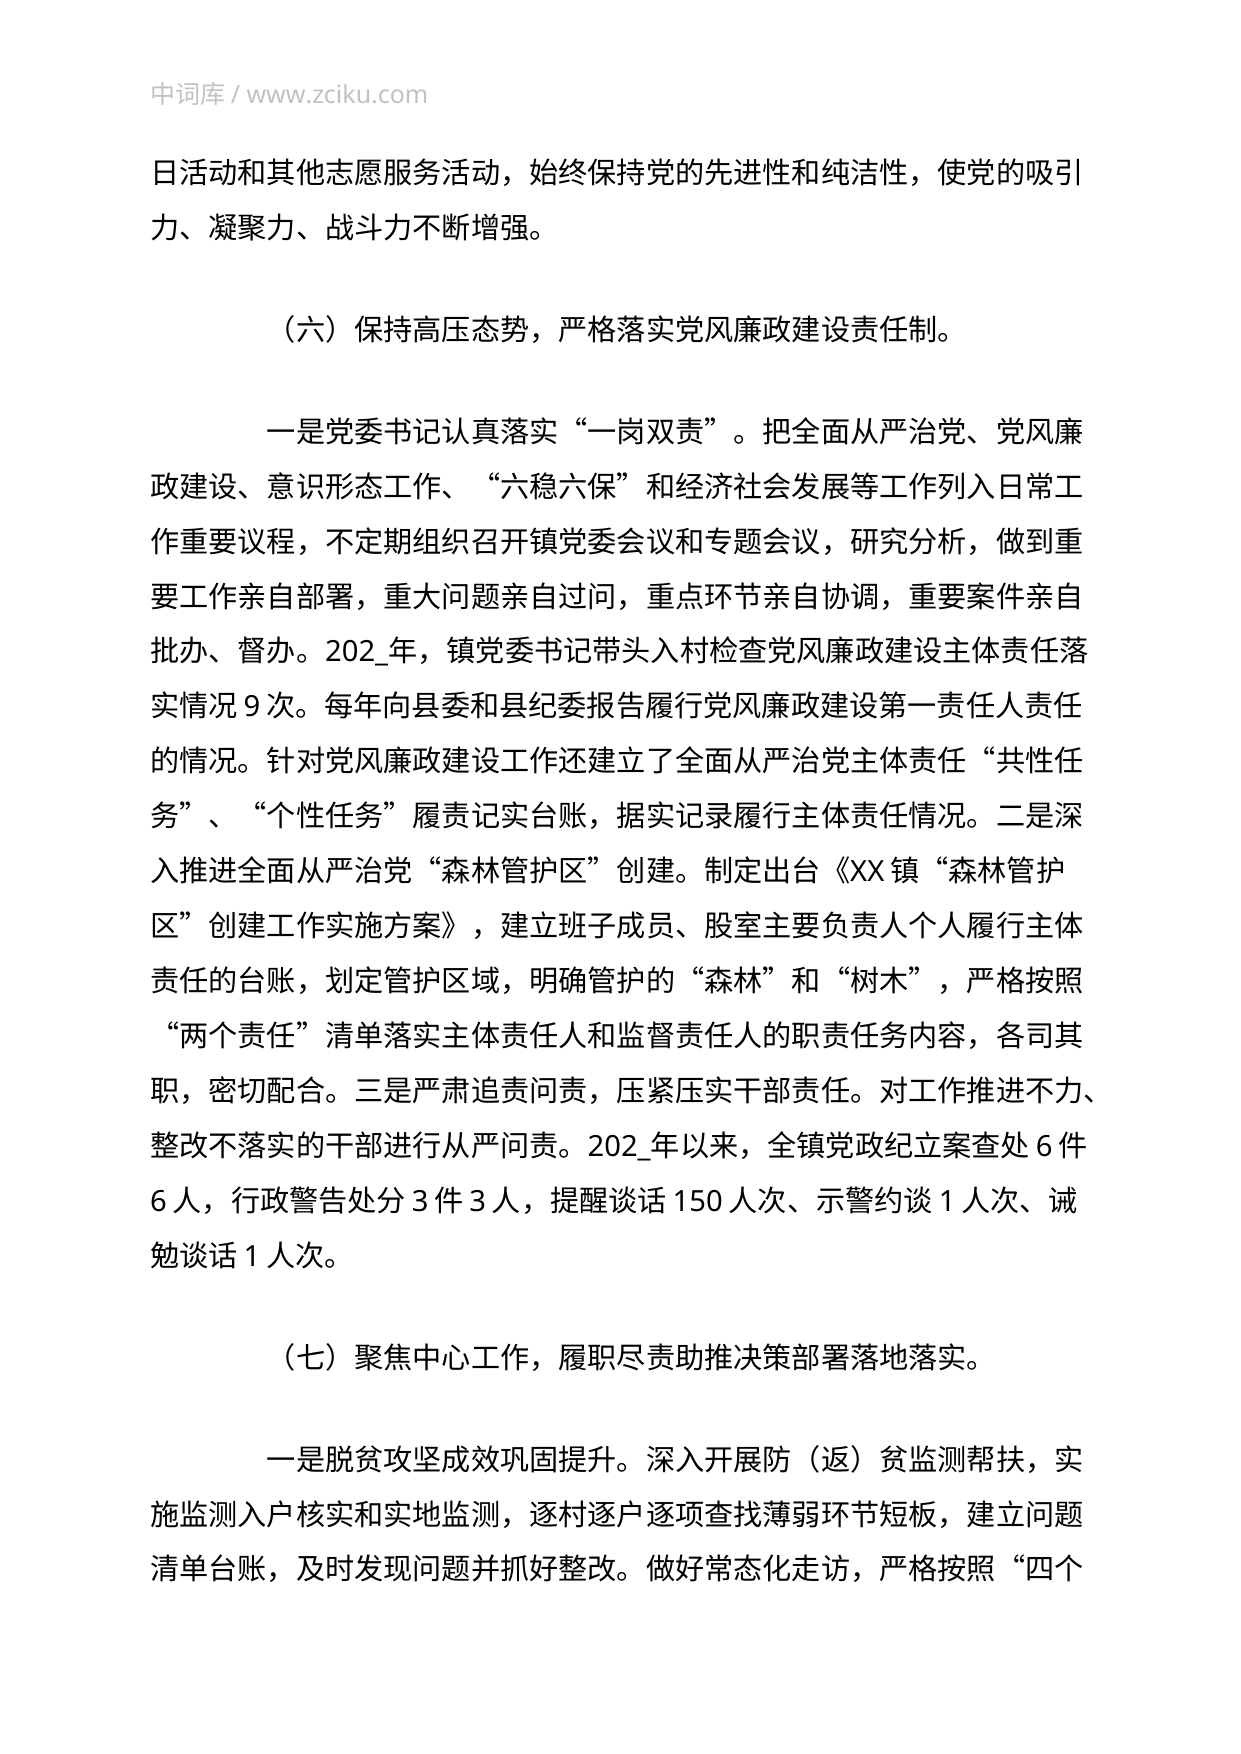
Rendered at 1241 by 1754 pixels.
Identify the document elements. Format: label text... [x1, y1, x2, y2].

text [150, 150, 1090, 247]
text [150, 1436, 1090, 1588]
text （六）保持高压态势，严格落实党风廉政建设责任制。 [150, 307, 1090, 349]
text 一是党委书记认真落实“一岗双责”。把全面从严治党、党风廉政建设、意识形态工作、“六稳六保”和经济社会发展等工作列入日常工作重要议程，不定期组织召开镇党委会议和专题会议，研究分析，做到重要工作亲自部署，重大问题亲自过问，重点环节亲自协调，重要案件亲自批办、督办。202_年，镇党委书记带头入村检查党风廉政建设主体责任落实情况9次。每年向县委和县纪委报告履行党风廉政建设第一责任人责任的情况。针对党风廉政建设工作还建立了全面从严治党主体责任“共性任务”、“个性任务”履责记实台账，据实记录履行主体责任情况。二是深入推进全面从严治党“森林管护区”创建。制定出台《XX镇“森林管护区”创建工作实施方案》，建立班子成员、股室主要负责人个人履行主体责任的台账，划定管护区域，明确管护的“森林”和“树木”，严格按照“两个责任”清单落实主体责任人和监督责任人的职责任务内容，各司其职，密切配合。三是严肃追责问责，压紧压实干部责任。对工作推进不力、整改不落实的干部进行从严问责。202_年以来，全镇党政纪立案查处6件6人，行政警告处分3件3人，提醒谈话150人次、示警约谈1人次、诫勉谈话1人次。 [150, 408, 1090, 1275]
text （七）聚焦中心工作，履职尽责助推决策部署落地落实。 [150, 1334, 1090, 1377]
